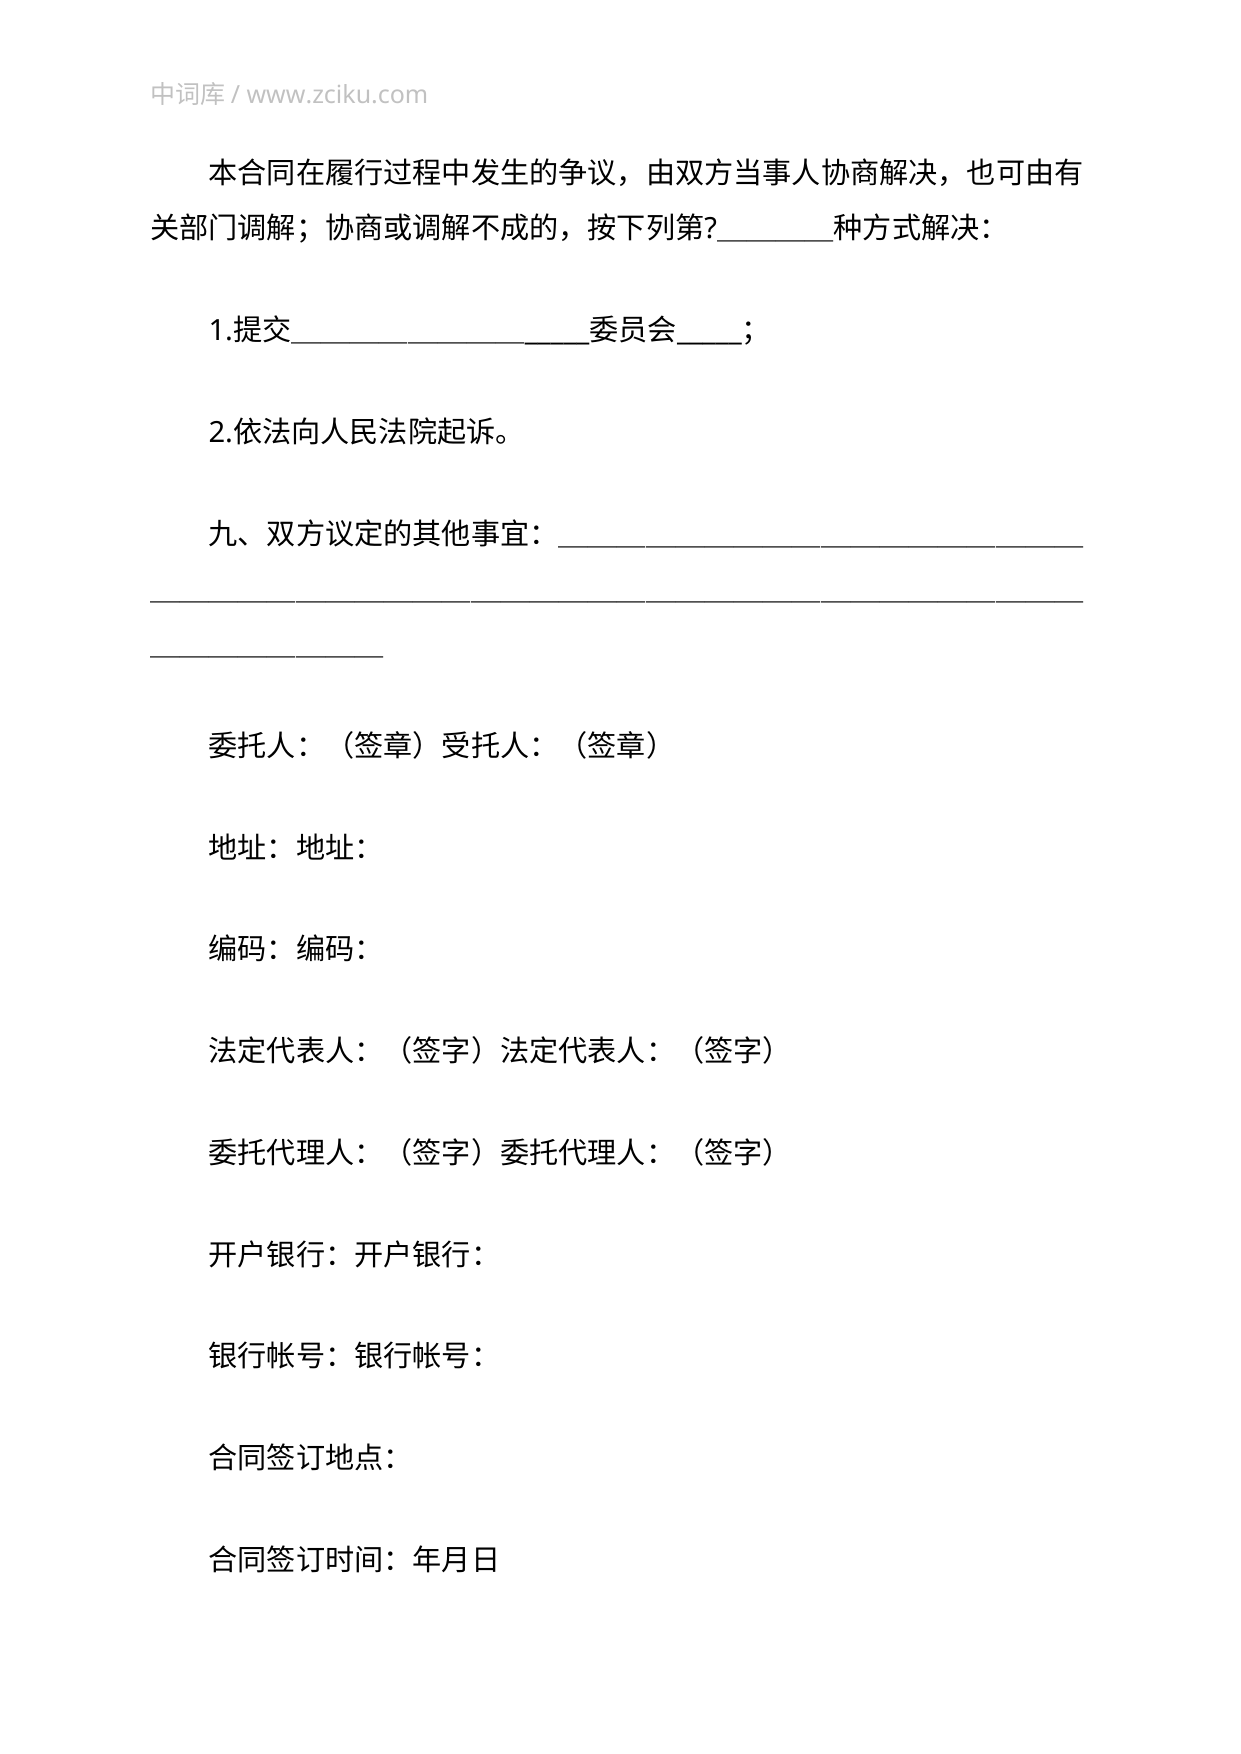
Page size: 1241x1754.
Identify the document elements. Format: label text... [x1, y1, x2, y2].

text 开户银行：开户银行： [150, 1231, 1090, 1273]
text 合同签订地点： [150, 1435, 1090, 1477]
text 委托代理人：（签字）委托代理人：（签字） [150, 1129, 1090, 1172]
text 2.依法向人民法院起诉。 [150, 409, 1090, 451]
text 银行帐号：银行帐号： [150, 1333, 1090, 1375]
text 本合同在履行过程中发生的争议，由双方当事人协商解决，也可由有关部门调解；协商或调解不成的，按下列第?＿＿＿＿种方式解决： [150, 150, 1090, 247]
text 九、双方议定的其他事宜：＿＿＿＿＿＿＿＿＿＿＿＿＿＿＿＿＿＿＿＿＿＿＿＿＿＿＿＿＿＿＿＿＿＿＿＿＿＿＿＿＿＿＿＿＿＿＿＿＿＿＿＿＿＿＿＿＿＿ [150, 511, 1090, 663]
text 编码：编码： [150, 926, 1090, 968]
text 委托人：（签章）受托人：（签章） [150, 722, 1090, 765]
text 合同签订时间：年月日 [150, 1537, 1090, 1579]
text 地址：地址： [150, 824, 1090, 866]
text 法定代表人：（签字）法定代表人：（签字） [150, 1028, 1090, 1070]
text 1.提交＿＿＿＿＿＿＿＿_____委员会_____； [150, 307, 1090, 349]
